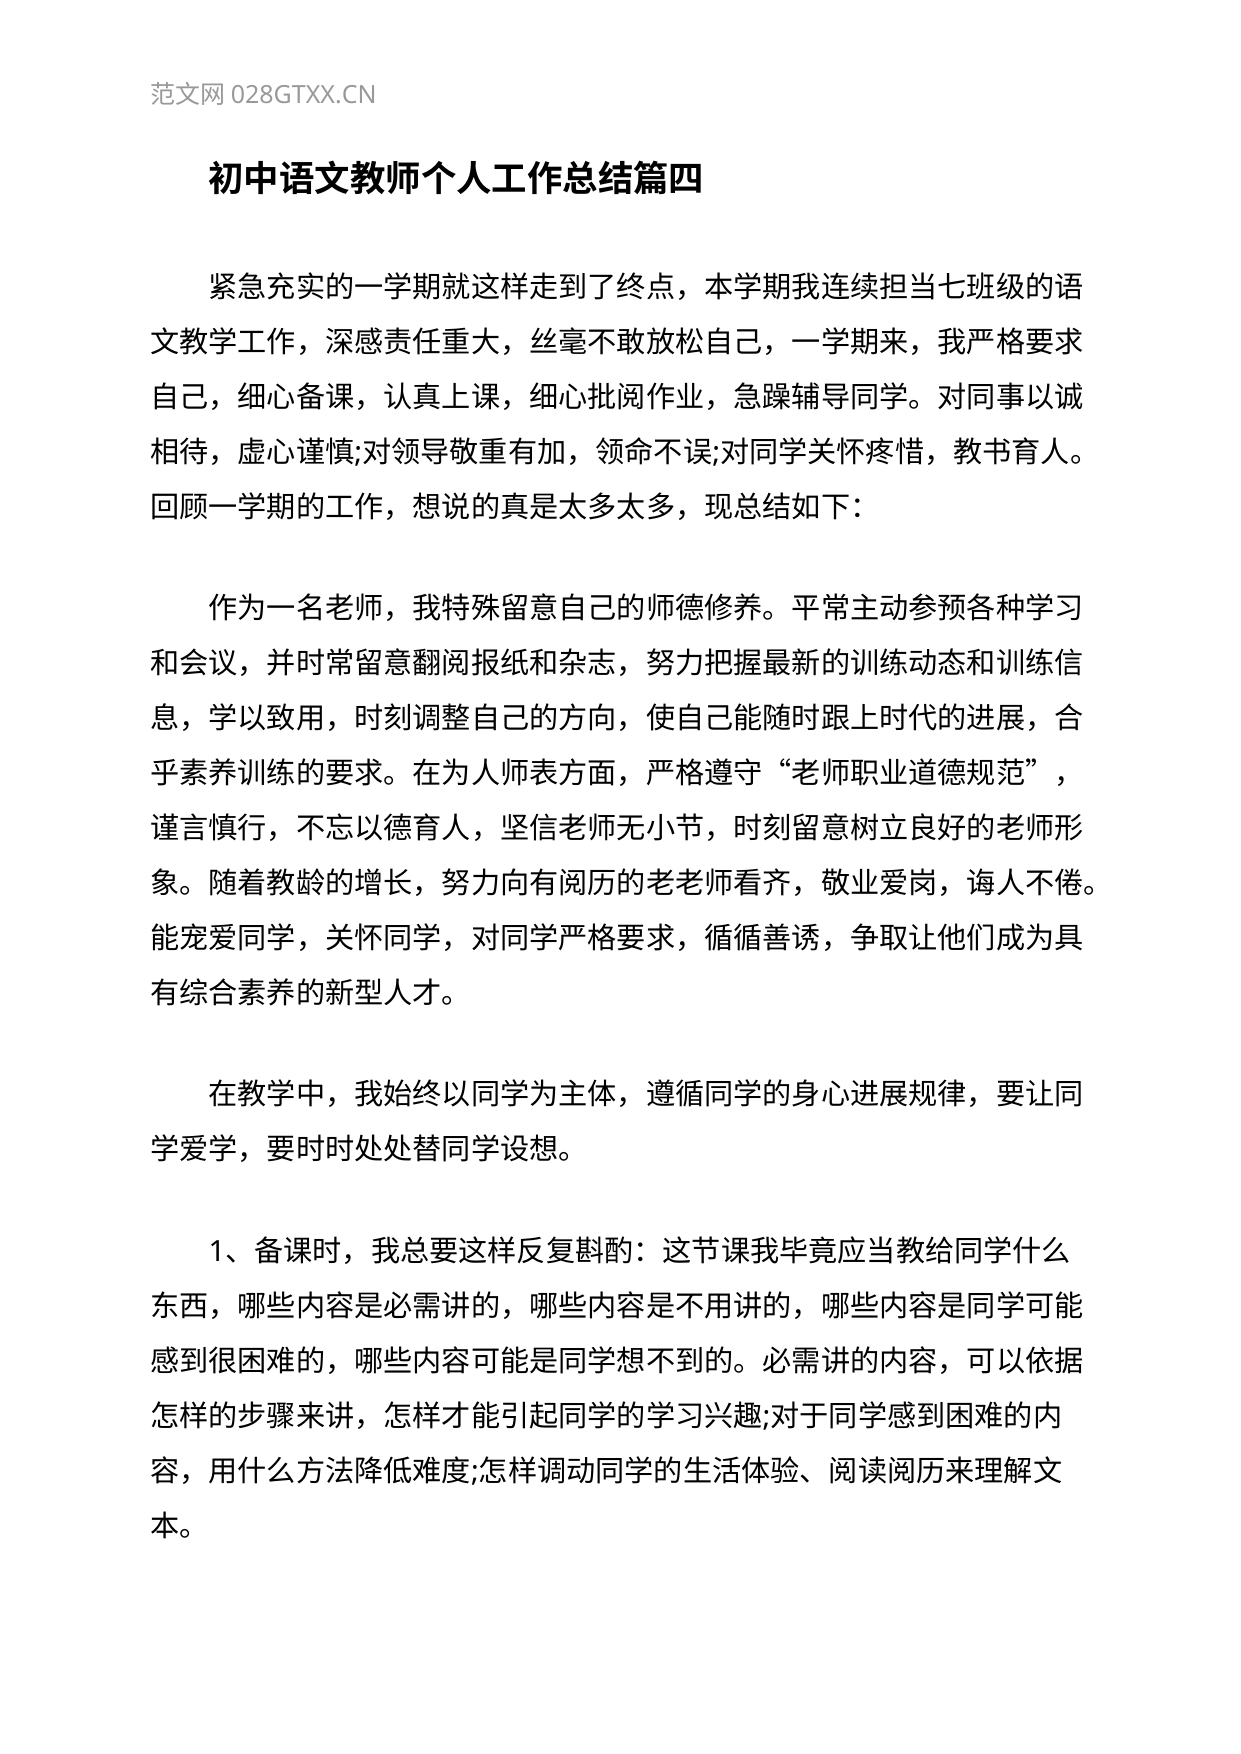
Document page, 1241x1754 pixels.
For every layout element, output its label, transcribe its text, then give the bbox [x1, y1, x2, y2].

text 在教学中，我始终以同学为主体，遵循同学的身心进展规律，要让同学爱学，要时时处处替同学设想。 [150, 1071, 1090, 1168]
text 初中语文教师个人工作总结篇四 [150, 150, 1090, 201]
text 1、备课时，我总要这样反复斟酌：这节课我毕竟应当教给同学什么东西，哪些内容是必需讲的，哪些内容是不用讲的，哪些内容是同学可能感到很困难的，哪些内容可能是同学想不到的。必需讲的内容，可以依据怎样的步骤来讲，怎样才能引起同学的学习兴趣;对于同学感到困难的内容，用什么方法降低难度;怎样调动同学的生活体验、阅读阅历来理解文本。 [150, 1228, 1090, 1545]
text 作为一名老师，我特殊留意自己的师德修养。平常主动参预各种学习和会议，并时常留意翻阅报纸和杂志，努力把握最新的训练动态和训练信息，学以致用，时刻调整自己的方向，使自己能随时跟上时代的进展，合乎素养训练的要求。在为人师表方面，严格遵守“老师职业道德规范”，谨言慎行，不忘以德育人，坚信老师无小节，时刻留意树立良好的老师形象。随着教龄的增长，努力向有阅历的老老师看齐，敬业爱岗，诲人不倦。能宠爱同学，关怀同学，对同学严格要求，循循善诱，争取让他们成为具有综合素养的新型人才。 [150, 585, 1090, 1011]
text 紧急充实的一学期就这样走到了终点，本学期我连续担当七班级的语文教学工作，深感责任重大，丝毫不敢放松自己，一学期来，我严格要求自己，细心备课，认真上课，细心批阅作业，急躁辅导同学。对同事以诚相待，虚心谨慎;对领导敬重有加，领命不误;对同学关怀疼惜，教书育人。回顾一学期的工作，想说的真是太多太多，现总结如下： [150, 263, 1090, 525]
